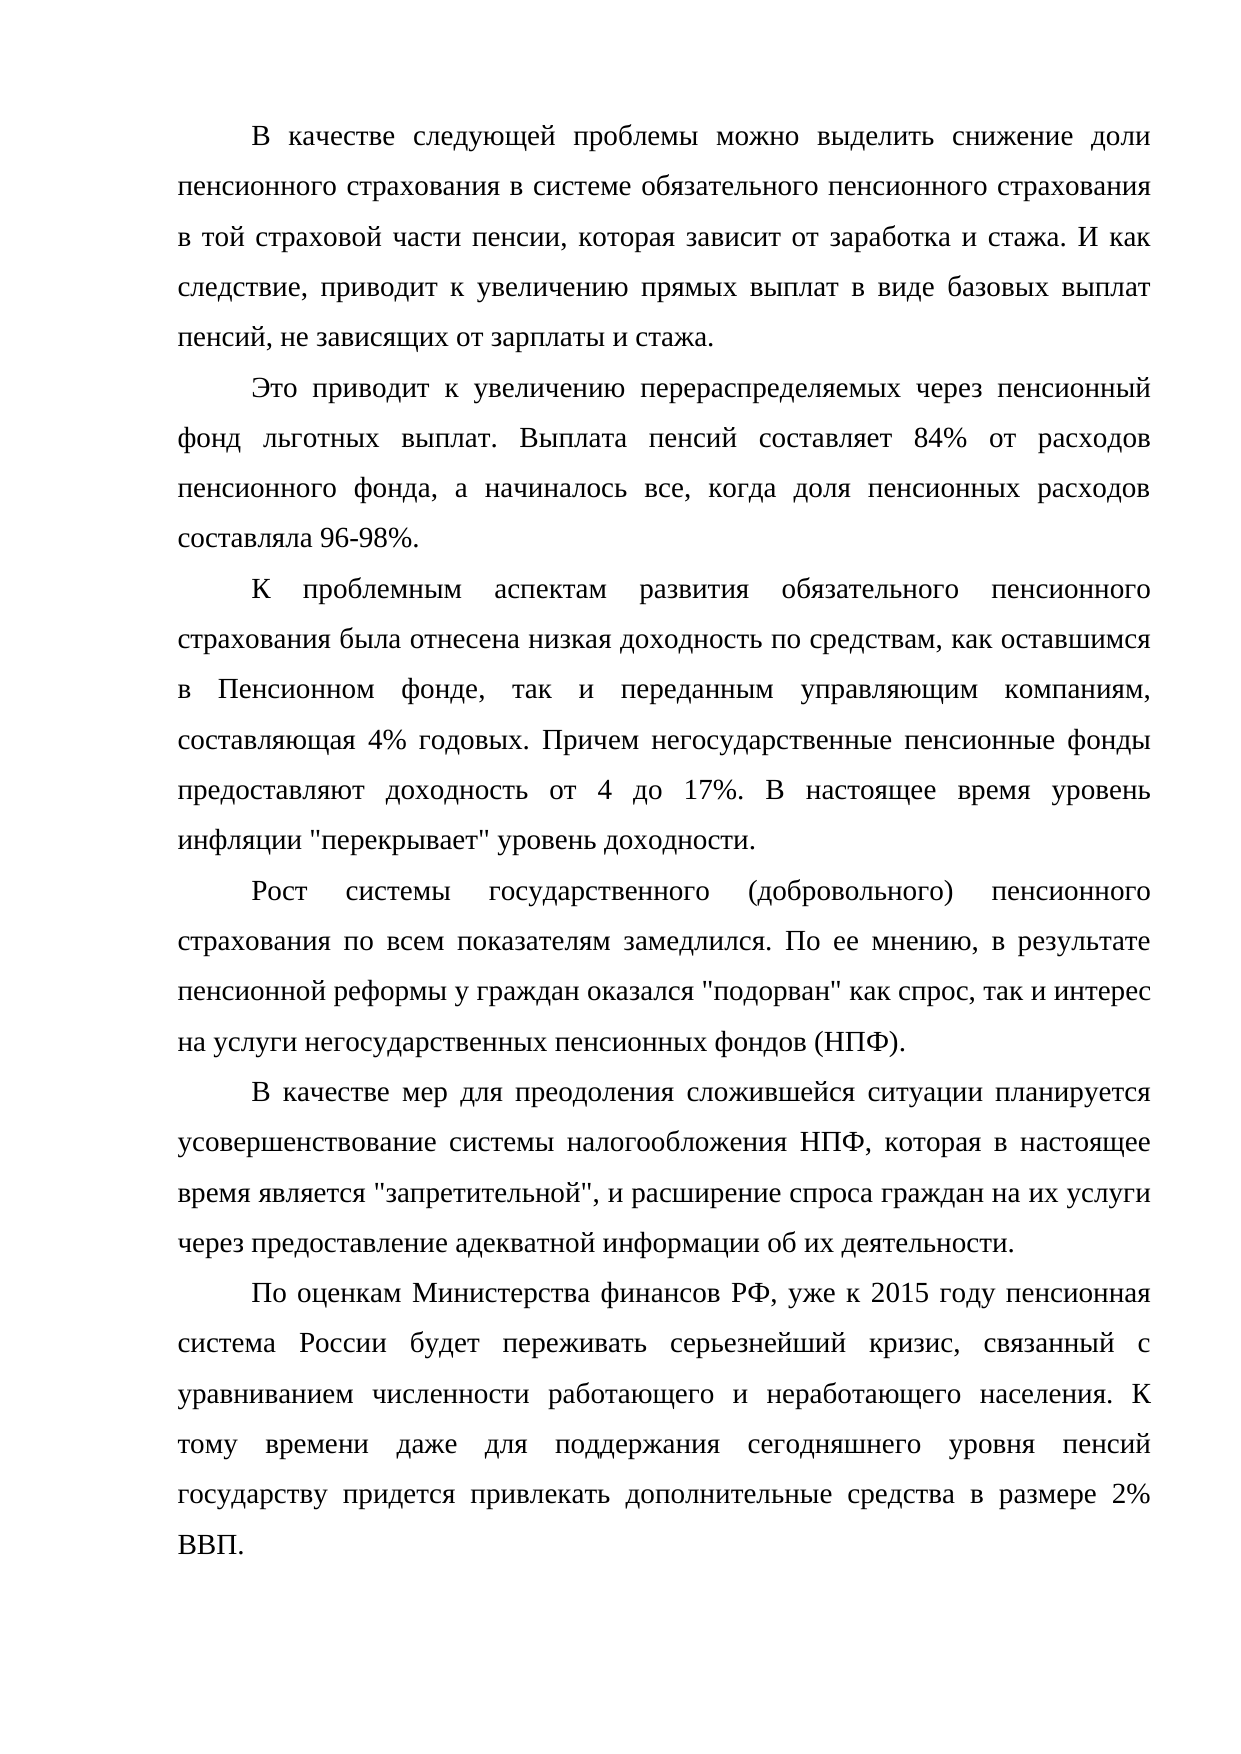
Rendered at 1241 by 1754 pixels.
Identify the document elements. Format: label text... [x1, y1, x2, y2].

text Это приводит к увеличению перераспределяемых через пенсионный фонд льготных выплат. Выплата пенсий составляет 84% от расходов пенсионного фонда, а начиналось все, когда доля пенсионных расходов составляла 96-98%. [177, 370, 1152, 554]
text Рост системы государственного (добровольного) пенсионного страхования по всем показателям замедлился. По ее мнению, в результате пенсионной реформы у граждан оказался "подорван" как спрос, так и интерес на услуги негосударственных пенсионных фондов (НПФ). [177, 873, 1152, 1057]
text В качестве мер для преодоления сложившейся ситуации планируется усовершенствование системы налогообложения НПФ, которая в настоящее время является "запретительной", и расширение спроса граждан на их услуги через предоставление адекватной информации об их деятельности. [177, 1074, 1152, 1258]
text К проблемным аспектам развития обязательного пенсионного страхования была отнесена низкая доходность по средствам, как оставшимся в Пенсионном фонде, так и переданным управляющим компаниям, составляющая 4% годовых. Причем негосударственные пенсионные фонды предоставляют доходность от 4 до 17%. В настоящее время уровень инфляции "перекрывает" уровень доходности. [177, 571, 1152, 856]
text В качестве следующей проблемы можно выделить снижение доли пенсионного страхования в системе обязательного пенсионного страхования в той страховой части пенсии, которая зависит от заработка и стажа. И как следствие, приводит к увеличению прямых выплат в виде базовых выплат пенсий, не зависящих от зарплаты и стажа. [177, 118, 1152, 353]
text По оценкам Министерства финансов РФ, уже к 2015 году пенсионная система России будет переживать серьезнейший кризис, связанный с уравниванием численности работающего и неработающего населения. К тому времени даже для поддержания сегодняшнего уровня пенсий государству придется привлекать дополнительные средства в размере 2% ВВП. [177, 1275, 1152, 1560]
